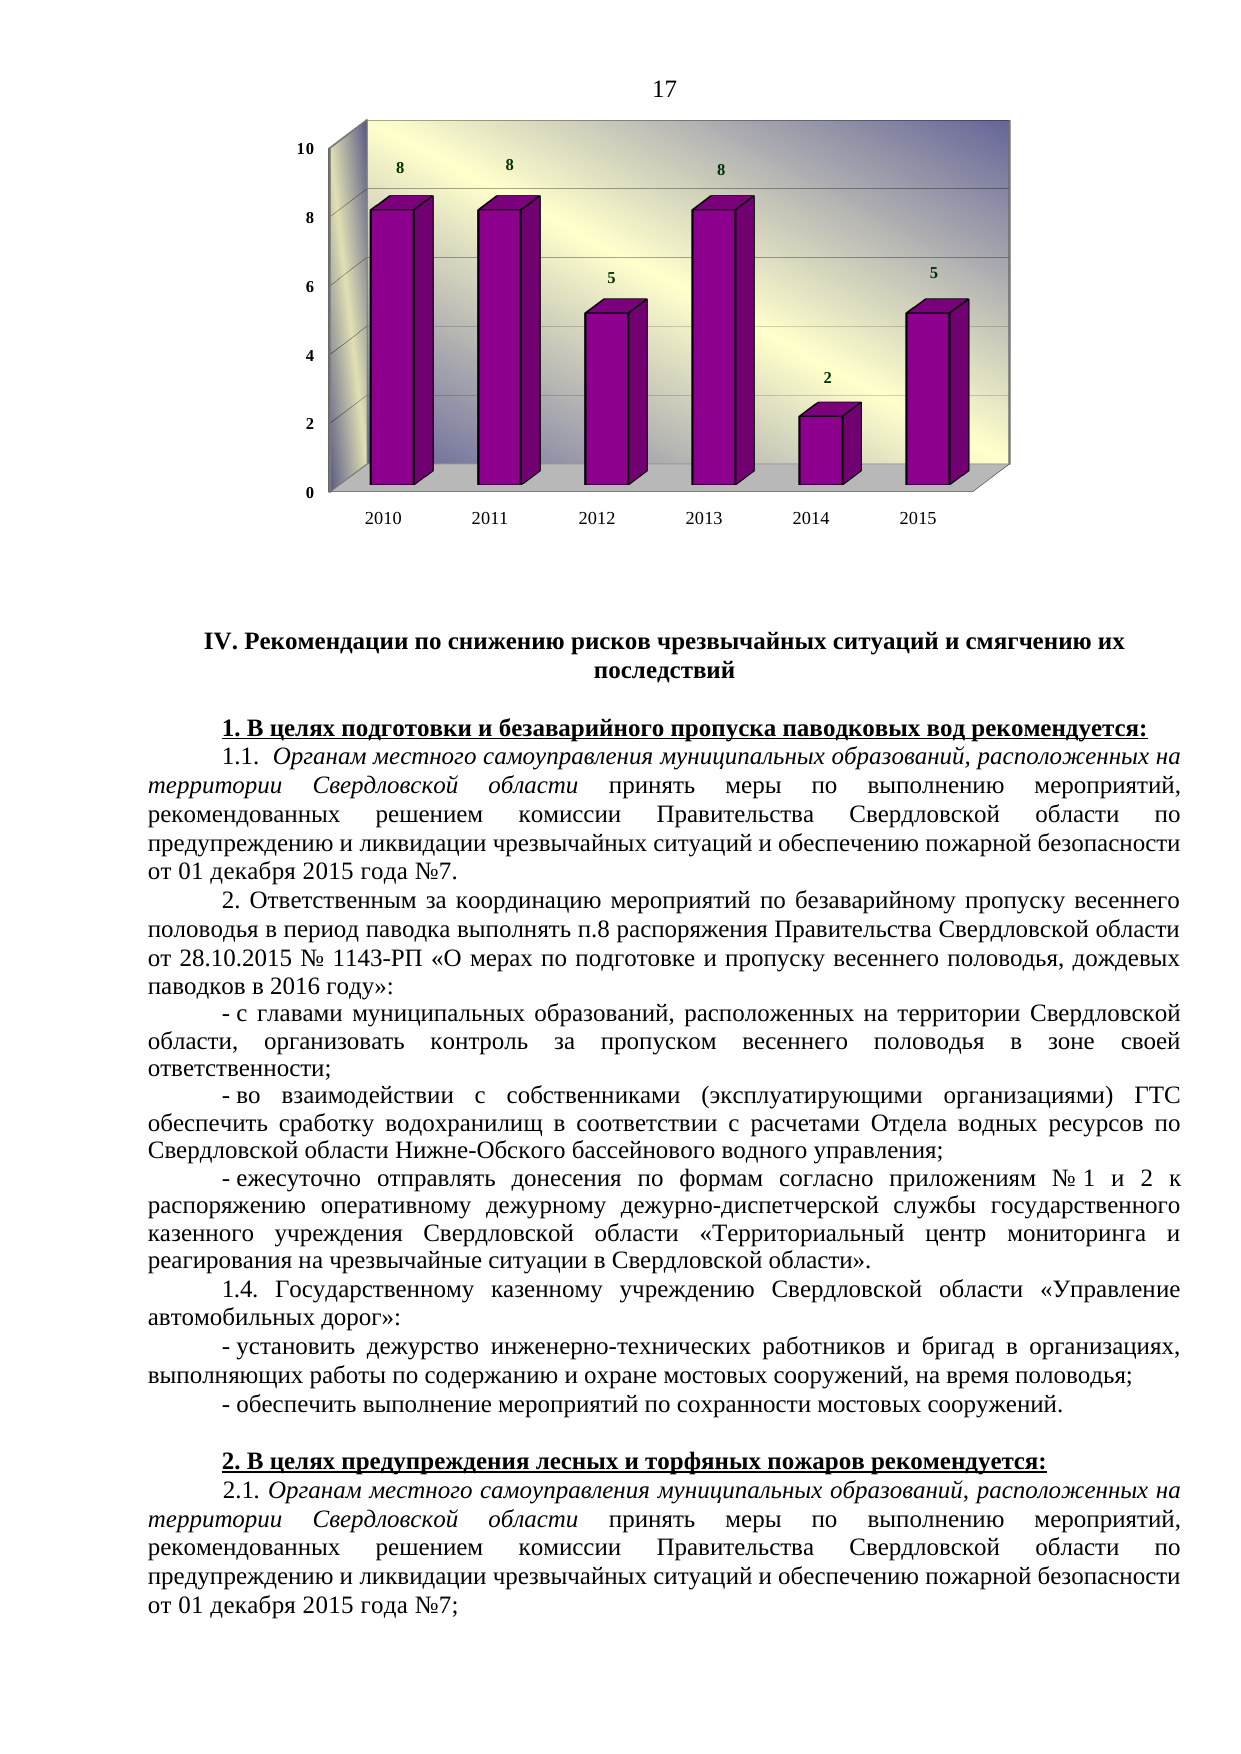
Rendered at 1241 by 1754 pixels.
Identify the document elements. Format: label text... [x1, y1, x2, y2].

text 2.1. Органам местного самоуправления муниципальных образований, расположенных на территории Свердловской области принять меры по выполнению мероприятий, рекомендованных решением комиссии Правительства Свердловской области по предупреждению и ликвидации чрезвычайных ситуаций и обеспечению пожарной безопасности от 01 декабря 2015 года №7; [148, 1475, 1181, 1619]
text 2. В целях предупреждения лесных и торфяных пожаров рекомендуется: [148, 1446, 1181, 1475]
text - установить дежурство инженерно-технических работников и бригад в организациях, выполняющих работы по содержанию и охране мостовых сооружений, на время половодья; [148, 1331, 1181, 1389]
text 2. Ответственным за координацию мероприятий по безаварийному пропуску весеннего половодья в период паводка выполнять п.8 распоряжения Правительства Свердловской области от 28.10.2015 № 1143-РП «О мерах по подготовке и пропуску весеннего половодья, дождевых паводков в 2016 году»: [148, 885, 1181, 1000]
text - ежесуточно отправлять донесения по формам согласно приложениям № 1 и 2 к распоряжению оперативному дежурному дежурно-диспетчерской службы государственного казенного учреждения Свердловской области «Территориальный центр мониторинга и реагирования на чрезвычайные ситуации в Свердловской области». [148, 1164, 1181, 1274]
text 1.4. Государственному казенному учреждению Свердловской области «Управление автомобильных дорог»: [148, 1274, 1181, 1331]
text - обеспечить выполнение мероприятий по сохранности мостовых сооружений. [148, 1389, 1181, 1417]
text 1. В целях подготовки и безаварийного пропуска паводковых вод рекомендуется: [148, 713, 1181, 741]
text - во взаимодействии с собственниками (эксплуатирующими организациями) ГТС обеспечить сработку водохранилищ в соответствии с расчетами Отдела водных ресурсов по Свердловской области Нижне-Обского бассейнового водного управления; [148, 1082, 1181, 1164]
text IV. Рекомендации по снижению рисков чрезвычайных ситуаций и смягчению их последствий [148, 626, 1181, 684]
text 1.1. Органам местного самоуправления муниципальных образований, расположенных на территории Свердловской области принять меры по выполнению мероприятий, рекомендованных решением комиссии Правительства Свердловской области по предупреждению и ликвидации чрезвычайных ситуаций и обеспечению пожарной безопасности от 01 декабря 2015 года №7. [148, 741, 1181, 885]
text - с главами муниципальных образований, расположенных на территории Свердловской области, организовать контроль за пропуском весеннего половодья в зоне своей ответственности; [148, 1000, 1181, 1082]
